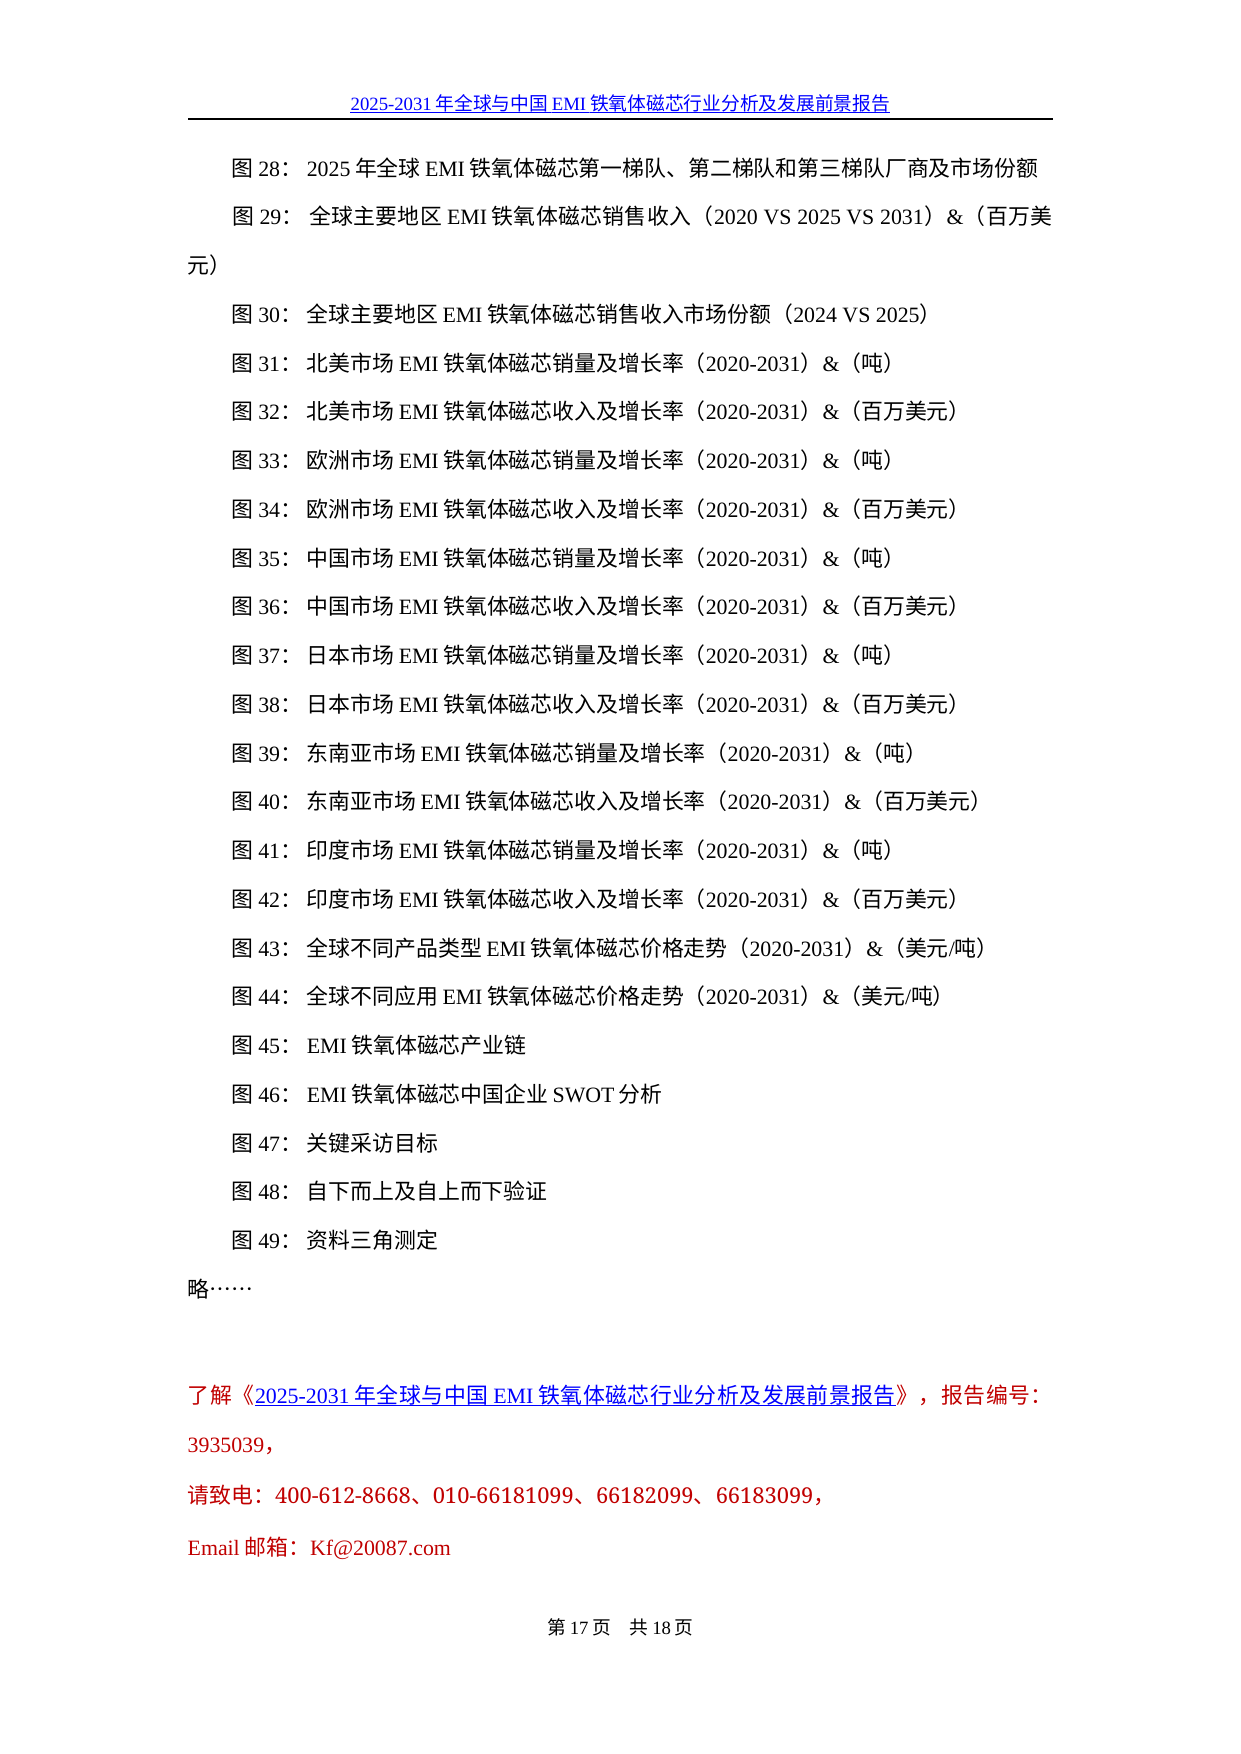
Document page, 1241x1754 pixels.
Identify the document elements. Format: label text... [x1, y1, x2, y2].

text 了解《2025-2031年全球与中国EMI铁氧体磁芯行业分析及发展前景报告》，报告编号：3935039， [187, 1378, 1053, 1459]
text 请致电：400-612-8668、010-66181099、66182099、66183099， [187, 1478, 1053, 1511]
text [187, 150, 1053, 1304]
text Email邮箱：Kf@20087.com [187, 1530, 1053, 1562]
